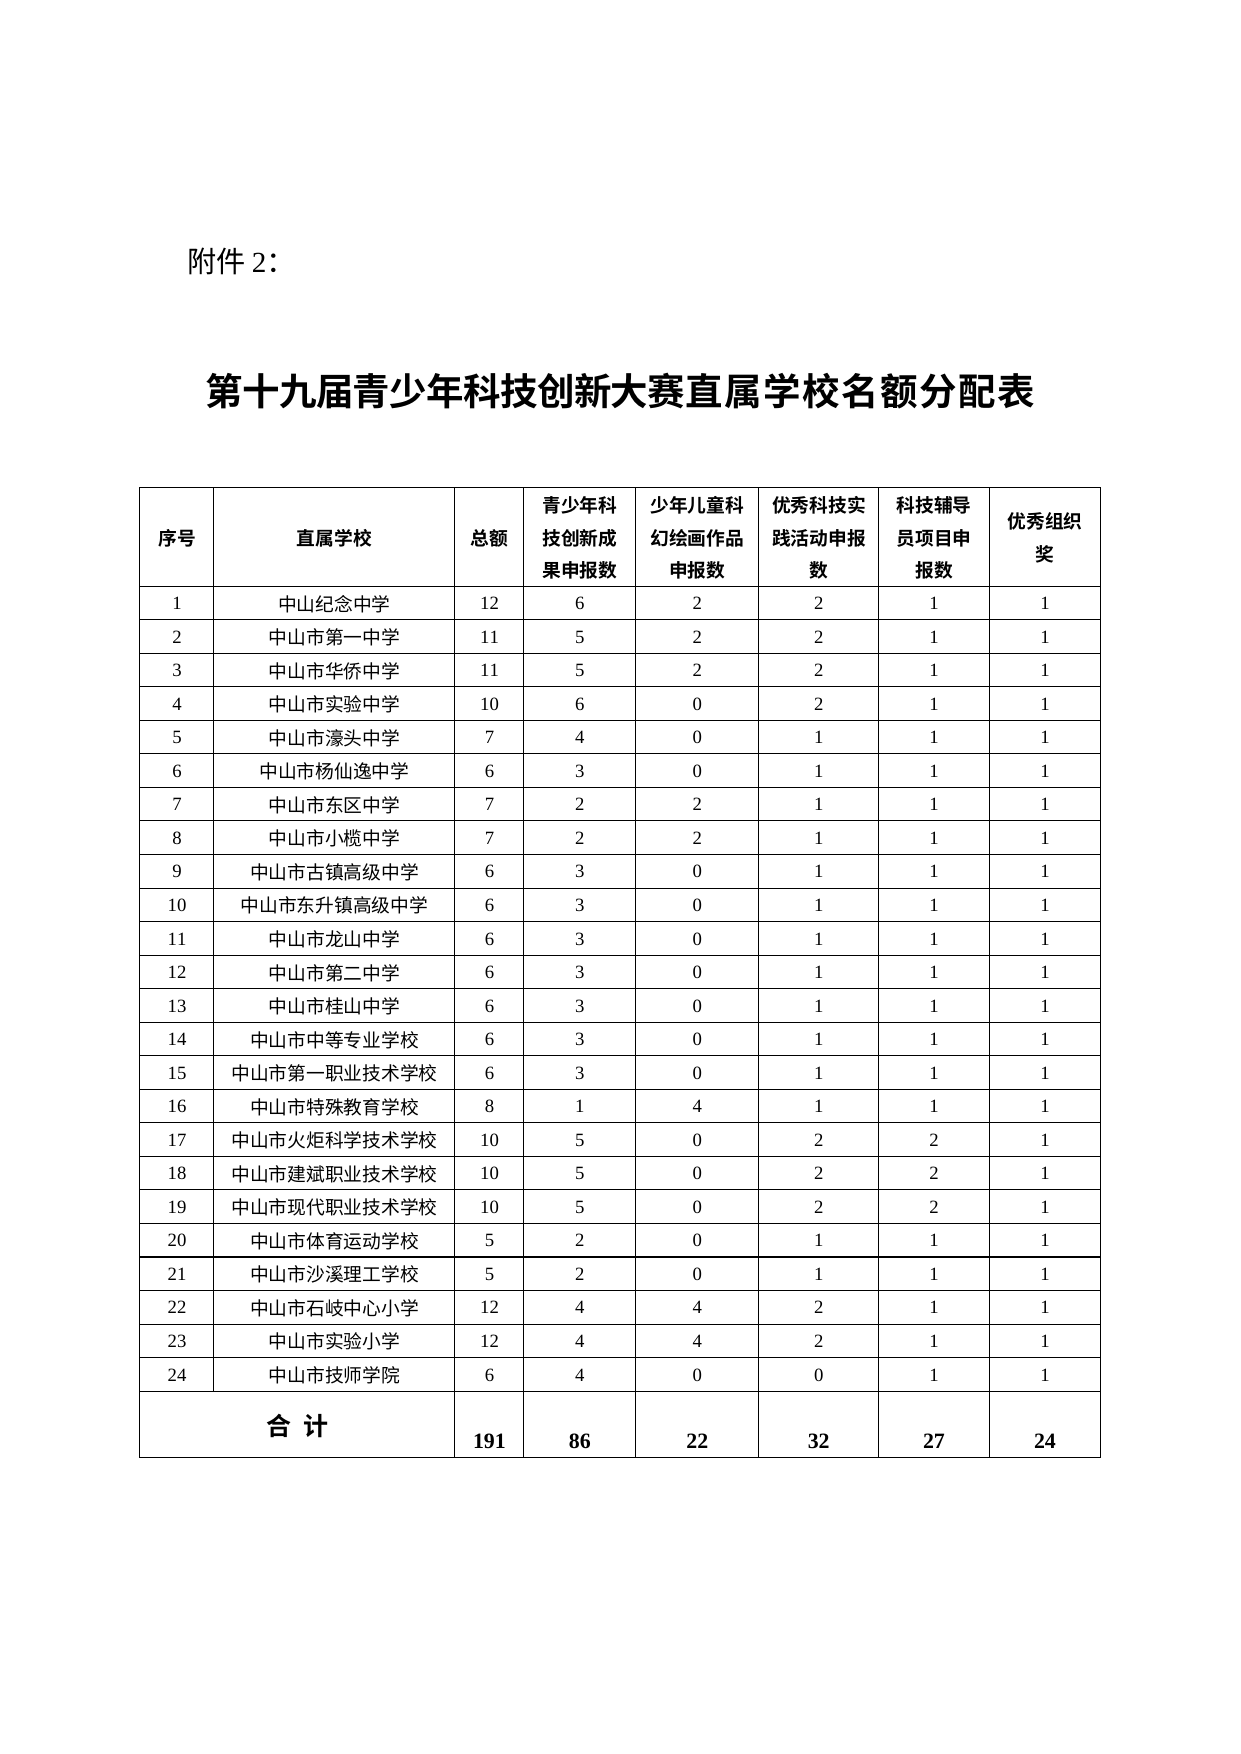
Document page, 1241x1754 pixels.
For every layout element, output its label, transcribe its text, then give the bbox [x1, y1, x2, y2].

table_cell 1 [879, 922, 989, 954]
table_cell 3 [524, 989, 635, 1022]
table_header 总额 [455, 488, 523, 586]
table_cell 1 [990, 587, 1100, 619]
table_cell 1 [990, 654, 1100, 686]
table_cell 1 [990, 620, 1100, 653]
table_cell 中山市实验小学 [214, 1325, 454, 1357]
table_cell 1 [759, 1056, 878, 1089]
table_cell 中山市杨仙逸中学 [214, 754, 454, 787]
table_cell 1 [990, 1023, 1100, 1055]
table_cell 10 [455, 1157, 523, 1189]
table_cell 0 [636, 687, 758, 720]
table_cell 5 [524, 620, 635, 653]
table_cell 0 [636, 1190, 758, 1223]
table_cell 1 [990, 855, 1100, 887]
table_cell 中山市濠头中学 [214, 721, 454, 753]
table_cell 7 [455, 821, 523, 854]
table_cell 4 [524, 1358, 635, 1391]
table_cell 7 [140, 788, 213, 820]
table_cell 1 [759, 821, 878, 854]
table_cell 32 [759, 1392, 878, 1457]
table_cell 1 [879, 956, 989, 988]
table_header 青少年科技创新成果申报数 [524, 488, 635, 586]
table_cell 1 [879, 687, 989, 720]
table_cell 中山市现代职业技术学校 [214, 1190, 454, 1223]
table_cell 5 [524, 1123, 635, 1156]
table_cell 中山市技师学院 [214, 1358, 454, 1391]
table_cell 7 [455, 721, 523, 753]
table_cell 10 [140, 889, 213, 921]
table_cell 中山市华侨中学 [214, 654, 454, 686]
table_cell 1 [990, 922, 1100, 954]
table_cell 1 [879, 1056, 989, 1089]
table_cell 1 [879, 1090, 989, 1122]
table_cell 0 [636, 956, 758, 988]
table_cell 0 [636, 1123, 758, 1156]
table_cell 2 [759, 620, 878, 653]
table_cell 2 [759, 654, 878, 686]
table_cell 1 [524, 1090, 635, 1122]
table_cell 3 [524, 922, 635, 954]
table_cell 1 [879, 620, 989, 653]
table_cell 15 [140, 1056, 213, 1089]
text 第十九届青少年科技创新大赛直属学校名额分配表 [187, 357, 1053, 422]
table_cell 2 [759, 1291, 878, 1323]
table_cell 1 [990, 1325, 1100, 1357]
table_cell 1 [879, 821, 989, 854]
table_cell 1 [990, 1224, 1100, 1256]
table_cell 中山市东升镇高级中学 [214, 889, 454, 921]
table_cell 4 [524, 721, 635, 753]
table_cell 4 [524, 1291, 635, 1323]
table_cell 5 [455, 1224, 523, 1256]
table_cell 12 [455, 587, 523, 619]
table_cell 中山市龙山中学 [214, 922, 454, 954]
table_cell 1 [879, 1325, 989, 1357]
table_cell 1 [990, 889, 1100, 921]
table_cell 中山市中等专业学校 [214, 1023, 454, 1055]
table_cell 1 [759, 1258, 878, 1290]
table_cell 1 [990, 1056, 1100, 1089]
table_cell 0 [636, 721, 758, 753]
table_cell 中山市火炬科学技术学校 [214, 1123, 454, 1156]
table_cell 1 [990, 754, 1100, 787]
table_cell 5 [524, 654, 635, 686]
table_cell 2 [759, 687, 878, 720]
table_cell 6 [455, 855, 523, 887]
table_cell 17 [140, 1123, 213, 1156]
table_cell 3 [140, 654, 213, 686]
table_cell 1 [759, 989, 878, 1022]
table_cell 12 [140, 956, 213, 988]
table_cell 0 [636, 1358, 758, 1391]
table_cell 12 [455, 1291, 523, 1323]
table_cell 1 [990, 1258, 1100, 1290]
table_cell 1 [879, 989, 989, 1022]
table_cell 6 [455, 956, 523, 988]
table_cell 中山市特殊教育学校 [214, 1090, 454, 1122]
table_cell 1 [990, 1157, 1100, 1189]
table_cell 1 [879, 754, 989, 787]
table_cell 1 [879, 721, 989, 753]
table_cell 3 [524, 956, 635, 988]
table_cell 1 [759, 754, 878, 787]
table_cell 1 [990, 1190, 1100, 1223]
table_cell 2 [759, 587, 878, 619]
table_cell 1 [759, 956, 878, 988]
table_cell 中山市第二中学 [214, 956, 454, 988]
table_cell 3 [524, 754, 635, 787]
table_cell 2 [759, 1123, 878, 1156]
table_cell 0 [636, 855, 758, 887]
table_cell 2 [524, 1258, 635, 1290]
table_cell 中山市建斌职业技术学校 [214, 1157, 454, 1189]
table_cell 21 [140, 1258, 213, 1290]
table_cell 中山市桂山中学 [214, 989, 454, 1022]
table_header 序号 [140, 488, 213, 586]
table_cell 1 [759, 922, 878, 954]
table_cell 3 [524, 889, 635, 921]
table_cell 0 [636, 922, 758, 954]
table_cell 6 [455, 922, 523, 954]
table_cell 1 [879, 1258, 989, 1290]
table_cell 4 [140, 687, 213, 720]
table_cell 22 [140, 1291, 213, 1323]
table_cell 2 [636, 654, 758, 686]
table_cell 2 [879, 1157, 989, 1189]
table_cell 27 [879, 1392, 989, 1457]
table_cell 2 [879, 1190, 989, 1223]
table_cell 4 [636, 1325, 758, 1357]
table_header 优秀组织奖 [990, 488, 1100, 586]
table_cell 24 [140, 1358, 213, 1391]
table_cell 中山市第一职业技术学校 [214, 1056, 454, 1089]
table_cell 86 [524, 1392, 635, 1457]
table_cell 6 [524, 687, 635, 720]
table_cell 1 [879, 855, 989, 887]
table_cell 11 [455, 620, 523, 653]
table_cell 19 [140, 1190, 213, 1223]
table_cell 中山市沙溪理工学校 [214, 1258, 454, 1290]
table_cell 5 [140, 721, 213, 753]
table_cell 中山市小榄中学 [214, 821, 454, 854]
table_cell 1 [879, 1224, 989, 1256]
table_cell 6 [455, 754, 523, 787]
table_cell 0 [636, 1056, 758, 1089]
table_cell 1 [879, 788, 989, 820]
table_cell 1 [990, 721, 1100, 753]
table_cell 1 [759, 788, 878, 820]
table_cell 中山市东区中学 [214, 788, 454, 820]
table_cell 1 [759, 855, 878, 887]
table_cell 1 [990, 956, 1100, 988]
table_cell 中山市实验中学 [214, 687, 454, 720]
table_cell 1 [990, 788, 1100, 820]
table_cell 1 [879, 889, 989, 921]
table_cell 8 [455, 1090, 523, 1122]
table_cell 0 [636, 1258, 758, 1290]
table_cell 23 [140, 1325, 213, 1357]
table_cell 3 [524, 855, 635, 887]
table_cell 6 [455, 1023, 523, 1055]
table_cell 10 [455, 1123, 523, 1156]
table_header 优秀科技实践活动申报数 [759, 488, 878, 586]
table_cell 1 [990, 1358, 1100, 1391]
table_cell 4 [636, 1291, 758, 1323]
table_cell 1 [140, 587, 213, 619]
table_cell 1 [879, 587, 989, 619]
table_cell 2 [636, 620, 758, 653]
table_cell 合 计 [140, 1392, 454, 1457]
table_cell 中山纪念中学 [214, 587, 454, 619]
table_cell 10 [455, 1190, 523, 1223]
table_cell 22 [636, 1392, 758, 1457]
table_cell 1 [759, 1023, 878, 1055]
table_cell 6 [455, 889, 523, 921]
table_cell 1 [759, 1090, 878, 1122]
table_cell 0 [636, 1224, 758, 1256]
table_cell 3 [524, 1023, 635, 1055]
table_cell 6 [455, 989, 523, 1022]
table_cell 1 [990, 821, 1100, 854]
table_cell 2 [759, 1157, 878, 1189]
table_cell 11 [140, 922, 213, 954]
table_cell 3 [524, 1056, 635, 1089]
table_cell 11 [455, 654, 523, 686]
table_cell 1 [759, 889, 878, 921]
table_cell 0 [759, 1358, 878, 1391]
table_cell 10 [455, 687, 523, 720]
table_cell 6 [140, 754, 213, 787]
table_cell 5 [455, 1258, 523, 1290]
table_cell 0 [636, 754, 758, 787]
table_cell 20 [140, 1224, 213, 1256]
table_cell 18 [140, 1157, 213, 1189]
table_header 直属学校 [214, 488, 454, 586]
table_cell 6 [455, 1056, 523, 1089]
table_header 少年儿童科幻绘画作品申报数 [636, 488, 758, 586]
table_cell 1 [990, 1123, 1100, 1156]
table_cell 12 [455, 1325, 523, 1357]
table_cell 4 [524, 1325, 635, 1357]
table_cell 1 [879, 654, 989, 686]
table_cell 中山市古镇高级中学 [214, 855, 454, 887]
table_cell 0 [636, 1157, 758, 1189]
table_cell 6 [455, 1358, 523, 1391]
table_cell 中山市第一中学 [214, 620, 454, 653]
table_cell 1 [990, 1090, 1100, 1122]
table_cell 24 [990, 1392, 1100, 1457]
table_cell 5 [524, 1157, 635, 1189]
table_cell 2 [636, 788, 758, 820]
table_cell 0 [636, 889, 758, 921]
table_cell 1 [759, 1224, 878, 1256]
table_cell 5 [524, 1190, 635, 1223]
table_cell 1 [879, 1358, 989, 1391]
table_cell 2 [524, 821, 635, 854]
text 附件2： [187, 227, 1053, 292]
table_cell 1 [990, 687, 1100, 720]
table_cell 7 [455, 788, 523, 820]
table_cell 2 [759, 1325, 878, 1357]
table_cell 2 [524, 1224, 635, 1256]
table_cell 9 [140, 855, 213, 887]
table_cell 2 [636, 587, 758, 619]
table_cell 2 [140, 620, 213, 653]
table_cell 14 [140, 1023, 213, 1055]
table_cell 1 [990, 1291, 1100, 1323]
table_cell 16 [140, 1090, 213, 1122]
table_cell 8 [140, 821, 213, 854]
table_cell 1 [990, 989, 1100, 1022]
table_cell 1 [879, 1023, 989, 1055]
table_cell 2 [879, 1123, 989, 1156]
table_cell 13 [140, 989, 213, 1022]
table_cell 0 [636, 989, 758, 1022]
table_cell 2 [524, 788, 635, 820]
table_cell 0 [636, 1023, 758, 1055]
table_cell 中山市体育运动学校 [214, 1224, 454, 1256]
table_cell 中山市石岐中心小学 [214, 1291, 454, 1323]
table_header 科技辅导员项目申报数 [879, 488, 989, 586]
table_cell 191 [455, 1392, 523, 1457]
table_cell 1 [759, 721, 878, 753]
table_cell 2 [636, 821, 758, 854]
table_cell 2 [759, 1190, 878, 1223]
table_cell 4 [636, 1090, 758, 1122]
table_cell 1 [879, 1291, 989, 1323]
table_cell 6 [524, 587, 635, 619]
